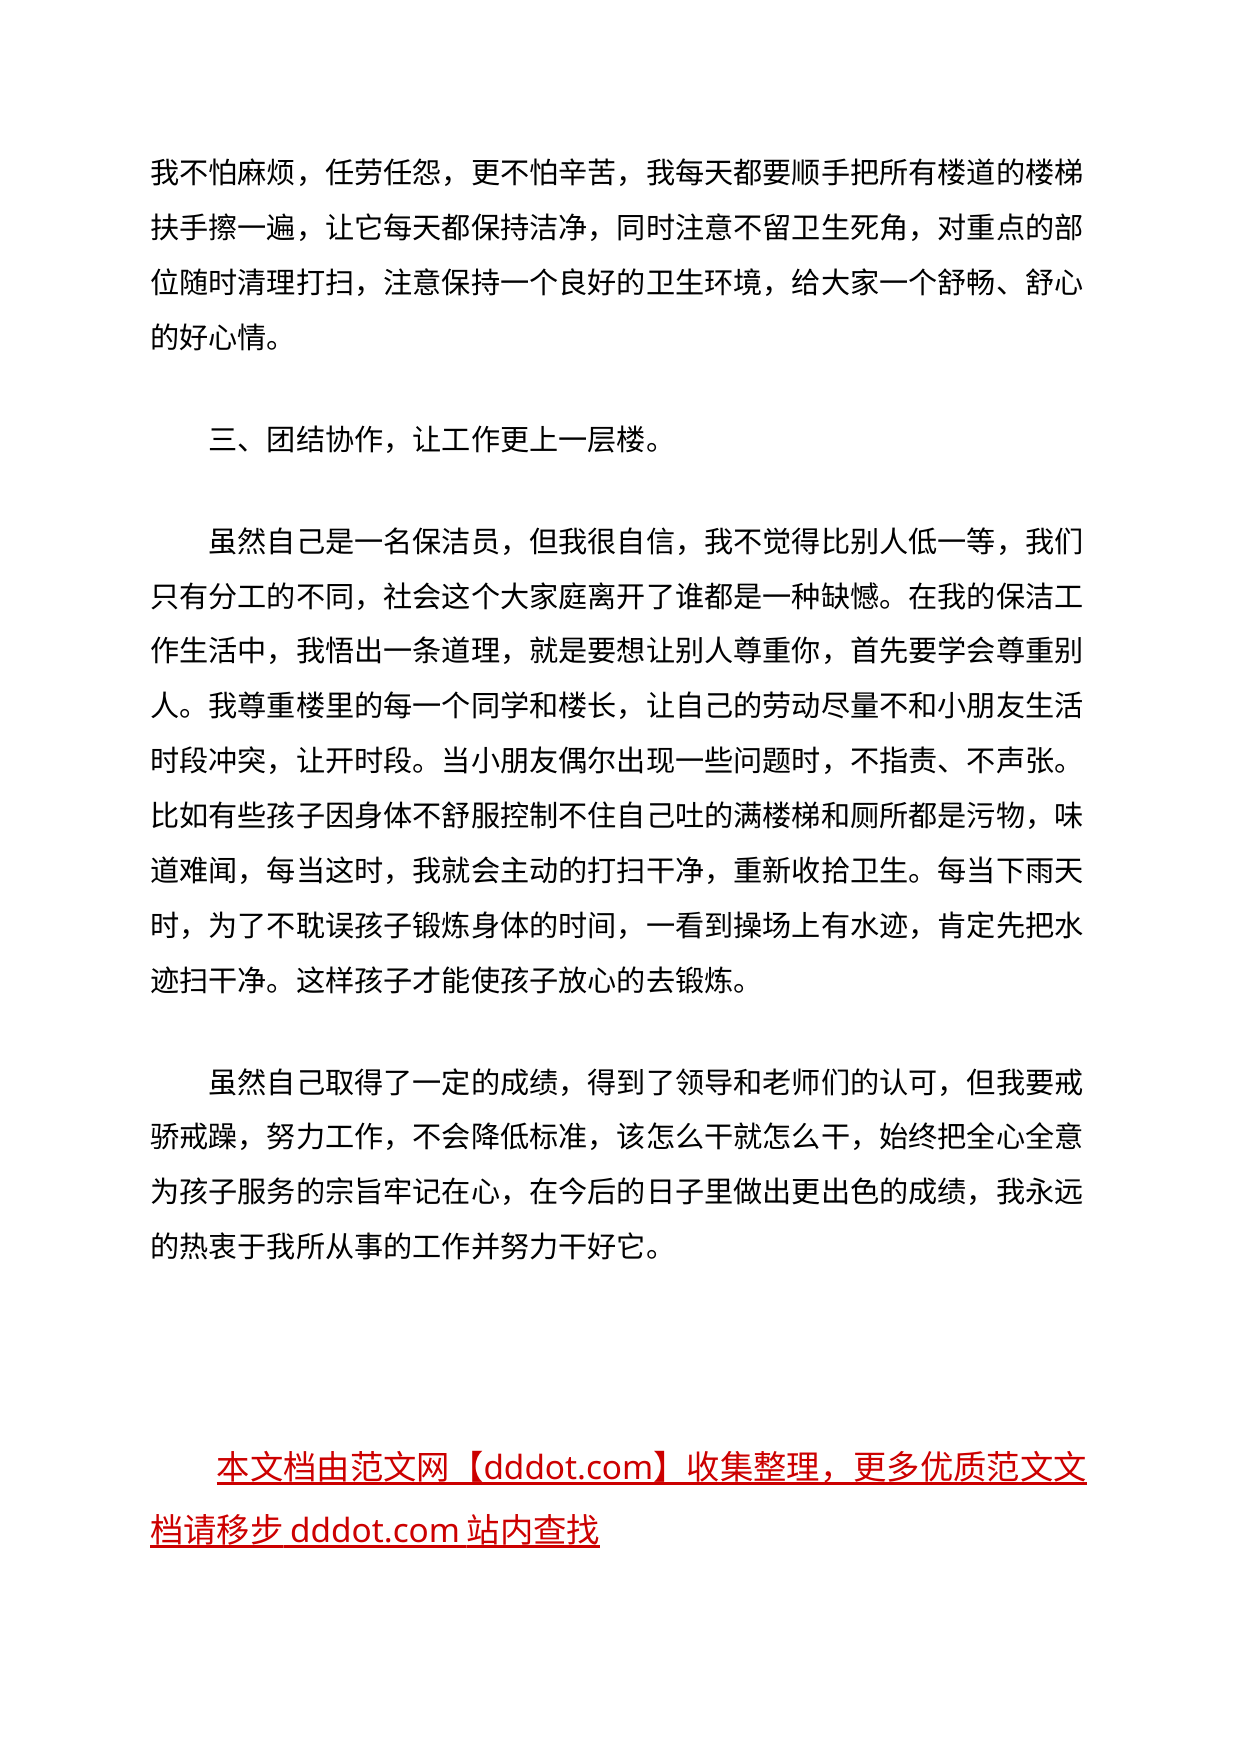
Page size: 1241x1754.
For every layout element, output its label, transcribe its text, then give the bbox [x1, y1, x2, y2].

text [150, 150, 1090, 357]
text 三、团结协作，让工作更上一层楼。 [150, 416, 1090, 459]
text 虽然自己取得了一定的成绩，得到了领导和老师们的认可，但我要戒骄戒躁，努力工作，不会降低标准，该怎么干就怎么干，始终把全心全意为孩子服务的宗旨牢记在心，在今后的日子里做出更出色的成绩，我永远的热衷于我所从事的工作并努力干好它。 [150, 1059, 1090, 1266]
text 虽然自己是一名保洁员，但我很自信，我不觉得比别人低一等，我们只有分工的不同，社会这个大家庭离开了谁都是一种缺憾。在我的保洁工作生活中，我悟出一条道理，就是要想让别人尊重你，首先要学会尊重别人。我尊重楼里的每一个同学和楼长，让自己的劳动尽量不和小朋友生活时段冲突，让开时段。当小朋友偶尔出现一些问题时，不指责、不声张。比如有些孩子因身体不舒服控制不住自己吐的满楼梯和厕所都是污物，味道难闻，每当这时，我就会主动的打扫干净，重新收拾卫生。每当下雨天时，为了不耽误孩子锻炼身体的时间，一看到操场上有水迹，肯定先把水迹扫干净。这样孩子才能使孩子放心的去锻炼。 [150, 518, 1090, 1000]
text 本文档由范文网【dddot.com】收集整理，更多优质范文文档请移步dddot.com站内查找 [150, 1441, 1090, 1552]
